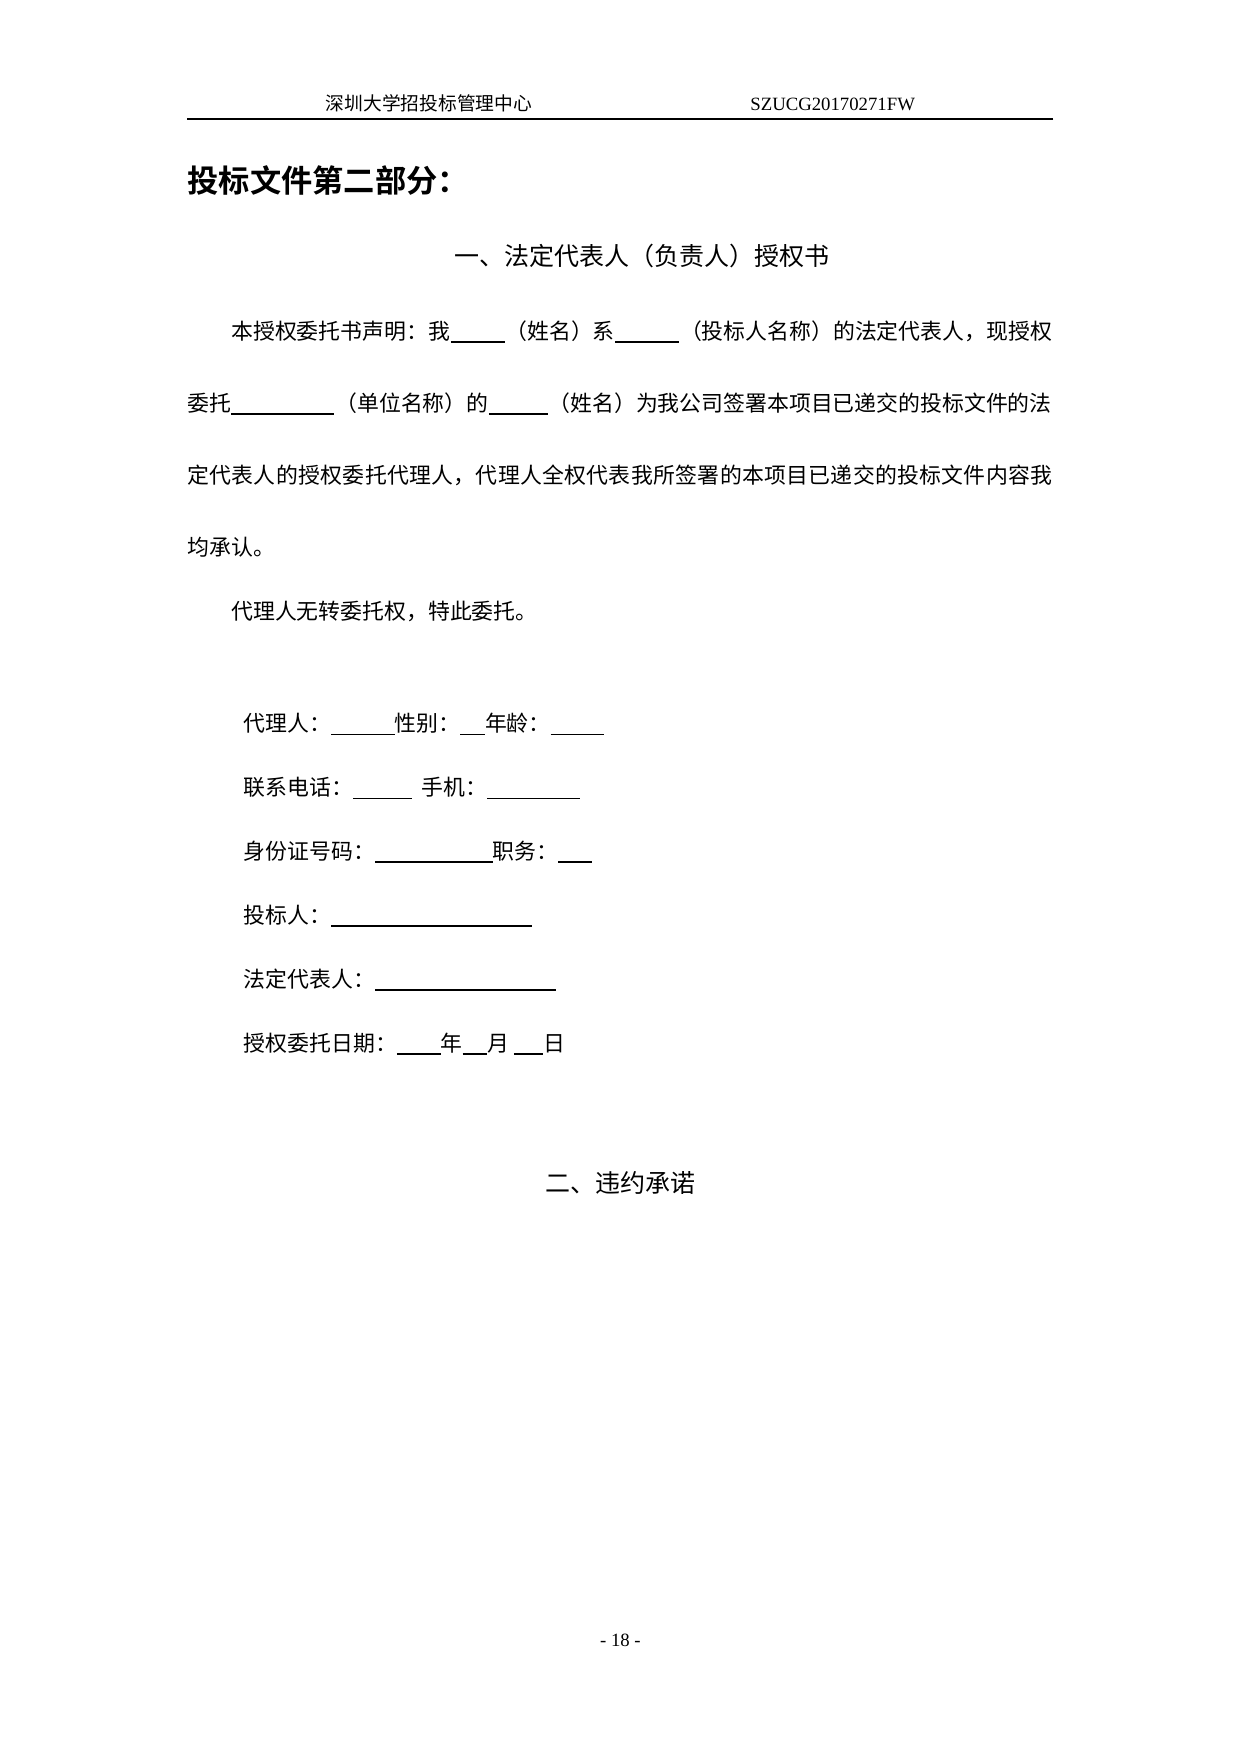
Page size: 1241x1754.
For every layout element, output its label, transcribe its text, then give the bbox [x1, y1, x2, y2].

text 投标文件第二部分： [187, 155, 1053, 203]
text 联系电话： 手机： [243, 762, 1053, 810]
text 授权委托日期： 年 月 日 [243, 1018, 1053, 1066]
text 代理人无转委托权，特此委托。 [187, 586, 1053, 634]
text 身份证号码： 职务： [243, 826, 1053, 874]
text 二、违约承诺 [187, 1157, 1053, 1205]
text 投标人： [243, 890, 1053, 938]
text 法定代表人： [243, 954, 1053, 1002]
text 本授权委托书声明：我 （姓名）系 （投标人名称）的法定代表人，现授权委托 （单位名称）的 （姓名）为我公司签署本项目已递交的投标文件的法定代表人的授权委托代理人，代理人全权代表我所签署的本项目已递交的投标文件内容我均承认。 [187, 306, 1053, 570]
text 一、法定代表人（负责人）授权书 [187, 230, 1053, 278]
text 代理人： 性别： 年龄： [243, 698, 1053, 746]
